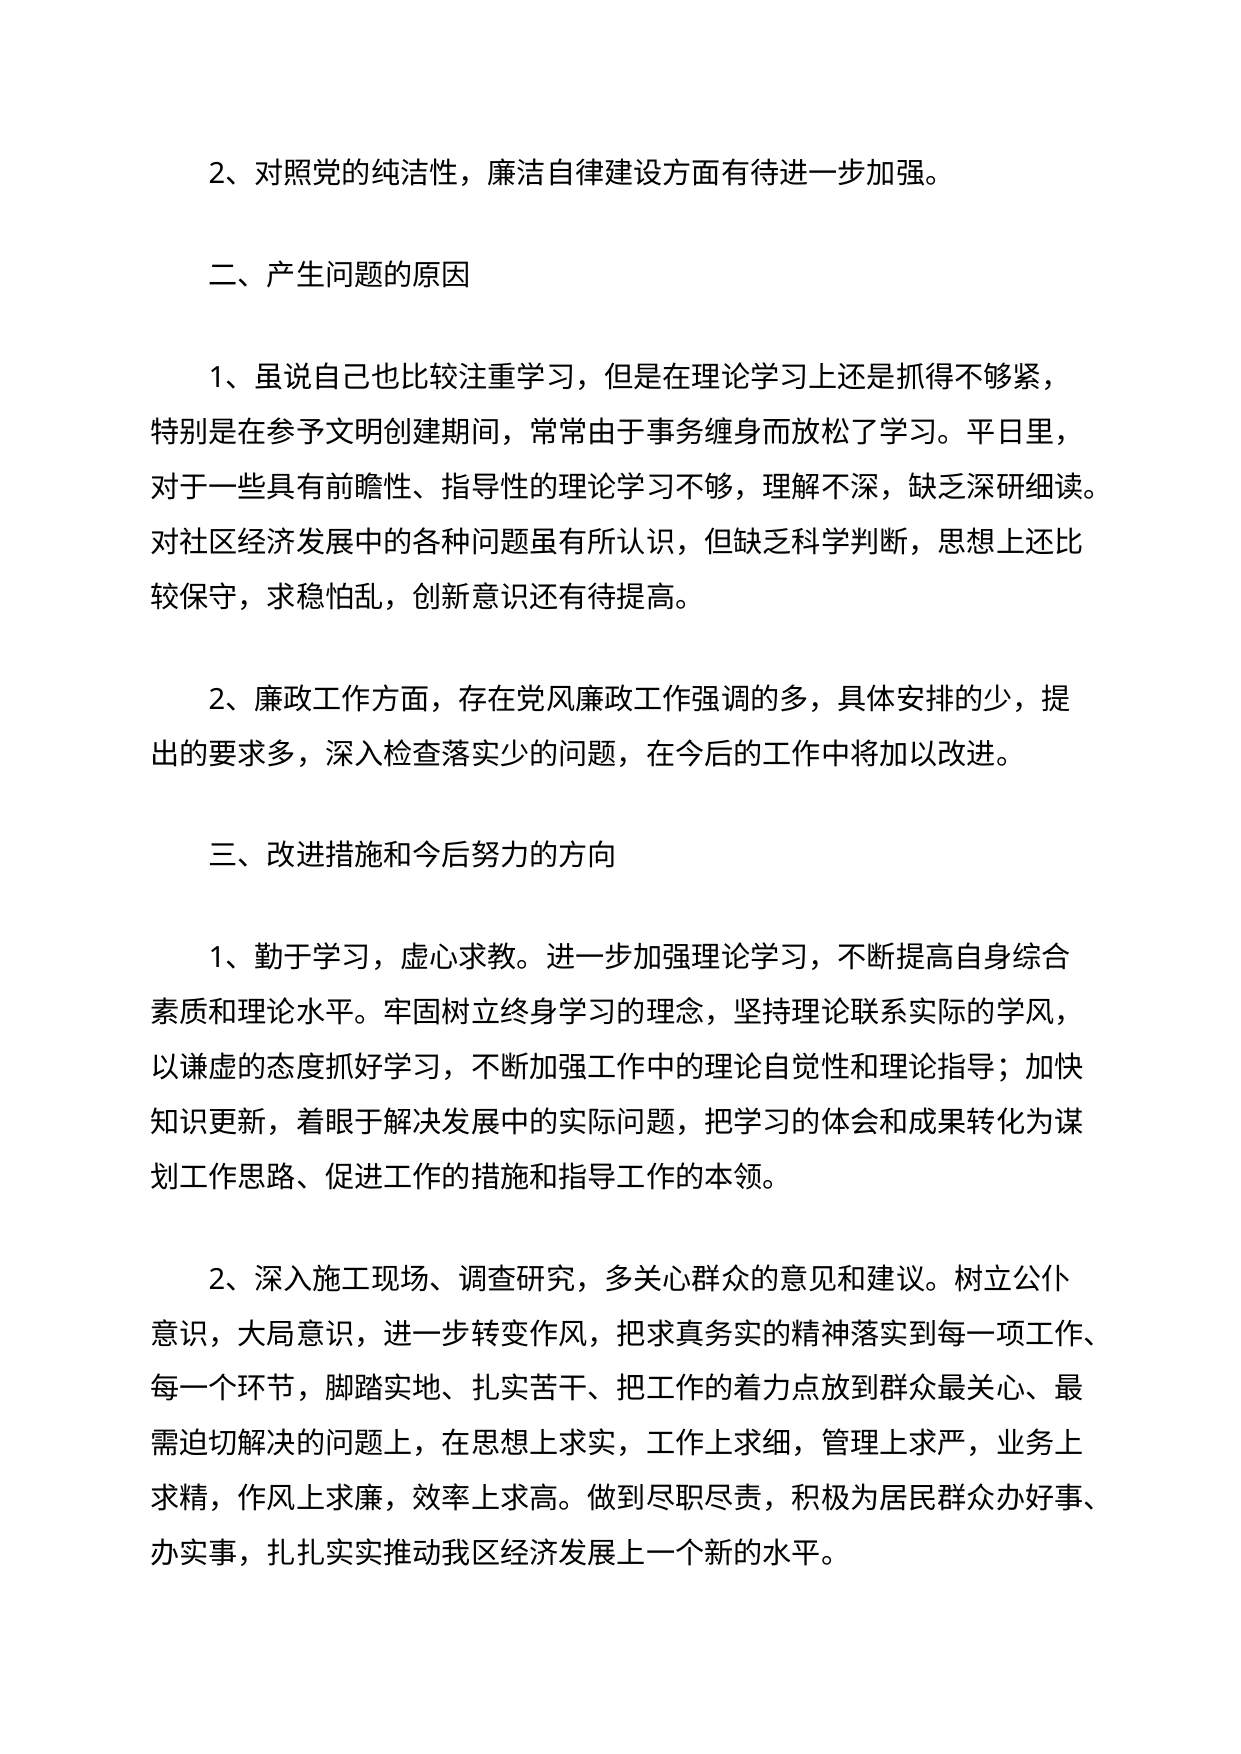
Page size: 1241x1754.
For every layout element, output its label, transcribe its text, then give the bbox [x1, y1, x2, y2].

text 2、廉政工作方面，存在党风廉政工作强调的多，具体安排的少，提出的要求多，深入检查落实少的问题，在今后的工作中将加以改进。 [150, 675, 1090, 772]
text 2、深入施工现场、调查研究，多关心群众的意见和建议。树立公仆意识，大局意识，进一步转变作风，把求真务实的精神落实到每一项工作、每一个环节，脚踏实地、扎实苦干、把工作的着力点放到群众最关心、最需迫切解决的问题上，在思想上求实，工作上求细，管理上求严，业务上求精，作风上求廉，效率上求高。做到尽职尽责，积极为居民群众办好事、办实事，扎扎实实推动我区经济发展上一个新的水平。 [150, 1255, 1090, 1572]
text 1、虽说自己也比较注重学习，但是在理论学习上还是抓得不够紧，特别是在参予文明创建期间，常常由于事务缠身而放松了学习。平日里，对于一些具有前瞻性、指导性的理论学习不够，理解不深，缺乏深研细读。对社区经济发展中的各种问题虽有所认识，但缺乏科学判断，思想上还比较保守，求稳怕乱，创新意识还有待提高。 [150, 354, 1090, 616]
text 二、产生问题的原因 [150, 252, 1090, 294]
text 1、勤于学习，虚心求教。进一步加强理论学习，不断提高自身综合素质和理论水平。牢固树立终身学习的理念，坚持理论联系实际的学风，以谦虚的态度抓好学习，不断加强工作中的理论自觉性和理论指导；加快知识更新，着眼于解决发展中的实际问题，把学习的体会和成果转化为谋划工作思路、促进工作的措施和指导工作的本领。 [150, 934, 1090, 1196]
text 2、对照党的纯洁性，廉洁自律建设方面有待进一步加强。 [150, 150, 1090, 192]
text 三、改进措施和今后努力的方向 [150, 832, 1090, 874]
